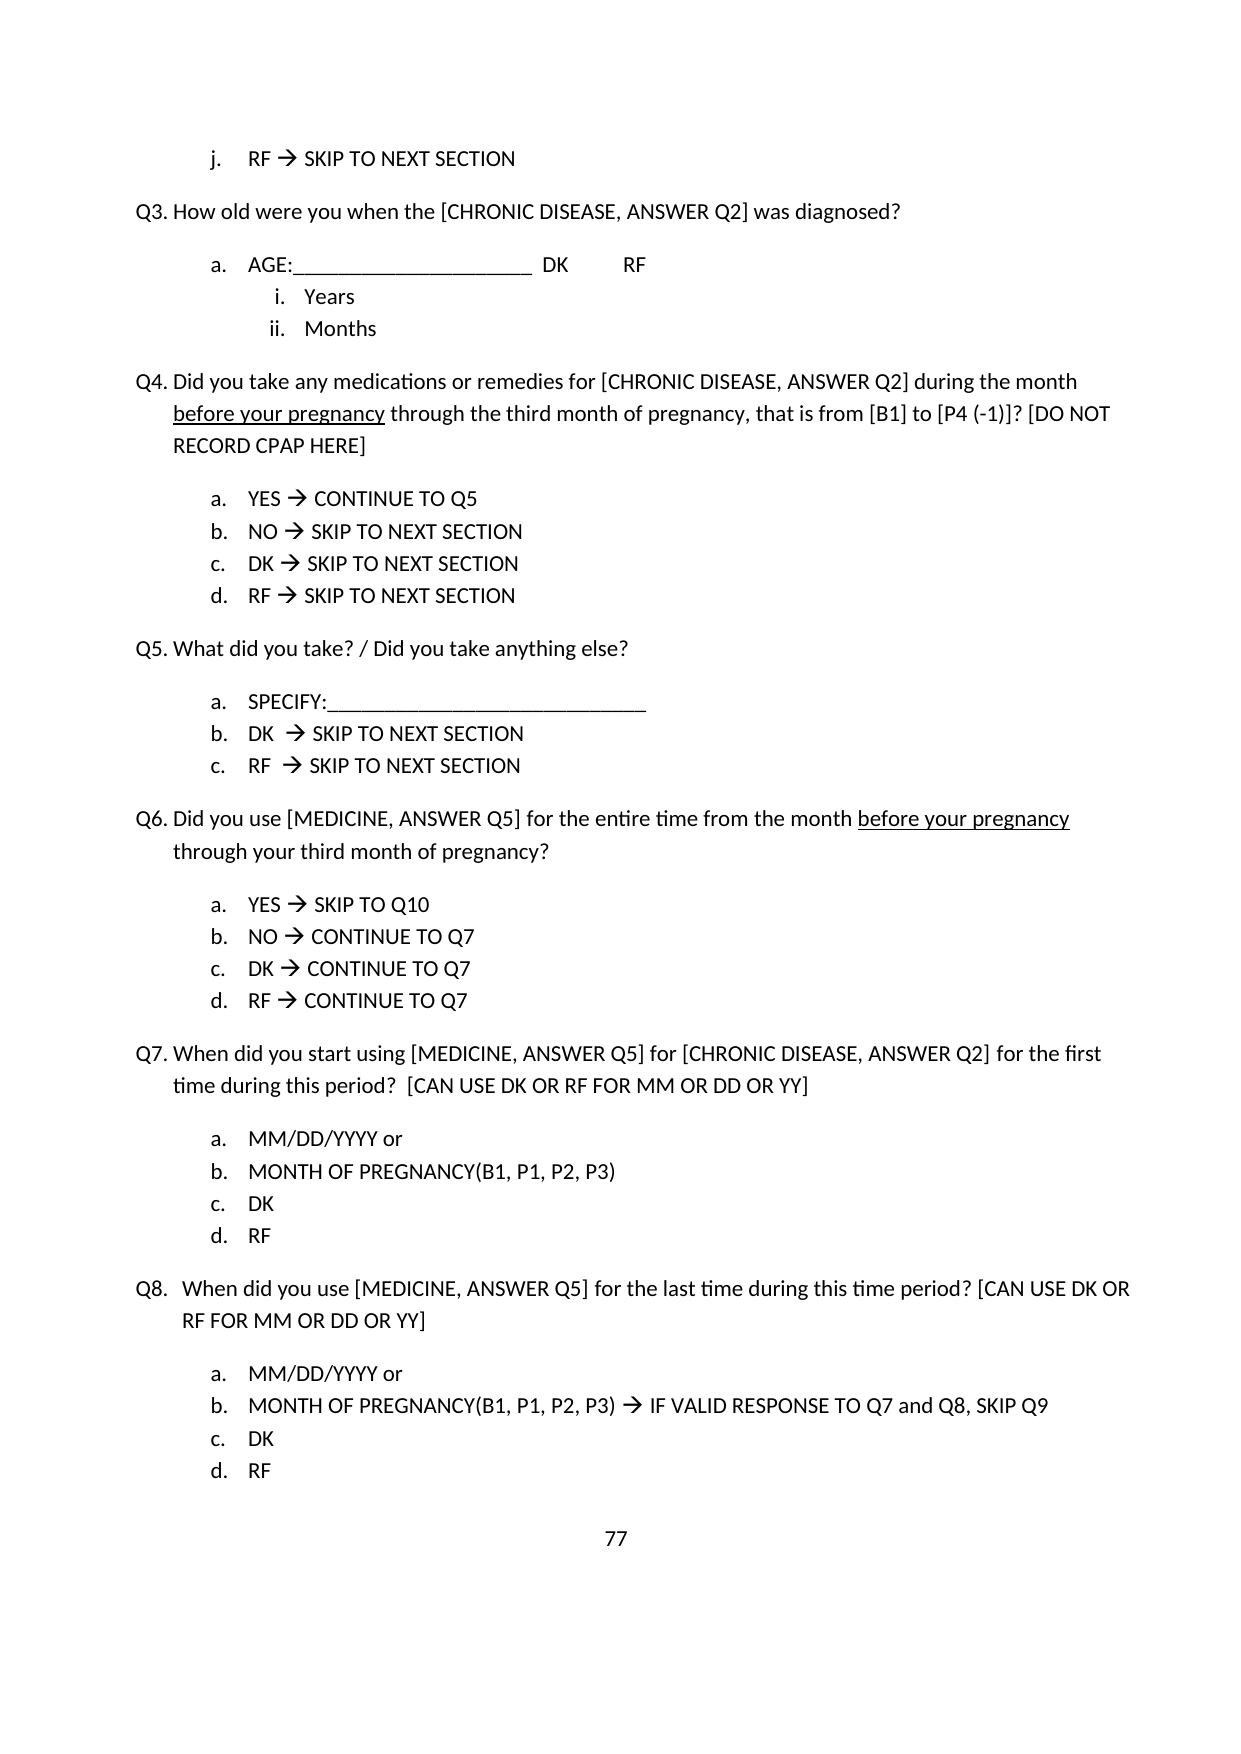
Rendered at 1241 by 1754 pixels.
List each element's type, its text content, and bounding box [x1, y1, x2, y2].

list YES SKIP TO Q10 [210, 890, 1134, 918]
list RF SKIP TO NEXT SECTION [210, 144, 1134, 172]
list Months [285, 314, 1134, 342]
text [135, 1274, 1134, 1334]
list AGE:_____________________ DK RF [210, 250, 1134, 278]
list DK CONTINUE TO Q7 [210, 954, 1134, 982]
text Q3. How old were you when the [CHRONIC DISEASE, ANSWER Q2] was diagnosed? [135, 197, 1134, 225]
text Q6. Did you use [MEDICINE, ANSWER Q5] for the entire time from the month before your pregnancy through your third month of pregnancy? [135, 804, 1134, 865]
list RF CONTINUE TO Q7 [210, 986, 1134, 1014]
list Years [285, 282, 1134, 310]
list RF SKIP TO NEXT SECTION [210, 752, 1134, 779]
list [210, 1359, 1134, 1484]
list NO SKIP TO NEXT SECTION [210, 517, 1134, 545]
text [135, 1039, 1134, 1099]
list YES CONTINUE TO Q5 [210, 484, 1134, 513]
list DK SKIP TO NEXT SECTION [210, 719, 1134, 747]
list NO CONTINUE TO Q7 [210, 922, 1134, 950]
text Q4. Did you take any medications or remedies for [CHRONIC DISEASE, ANSWER Q2] during the month before your pregnancy through the third month of pregnancy, that is from [B1] to [P4 (-1)]? [DO NOT RECORD CPAP HERE] [135, 367, 1134, 459]
list RF SKIP TO NEXT SECTION [210, 581, 1134, 609]
text Q5. What did you take? / Did you take anything else? [135, 634, 1134, 662]
list DK SKIP TO NEXT SECTION [210, 549, 1134, 577]
list SPECIFY:____________________________ [210, 687, 1134, 715]
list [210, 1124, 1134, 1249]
